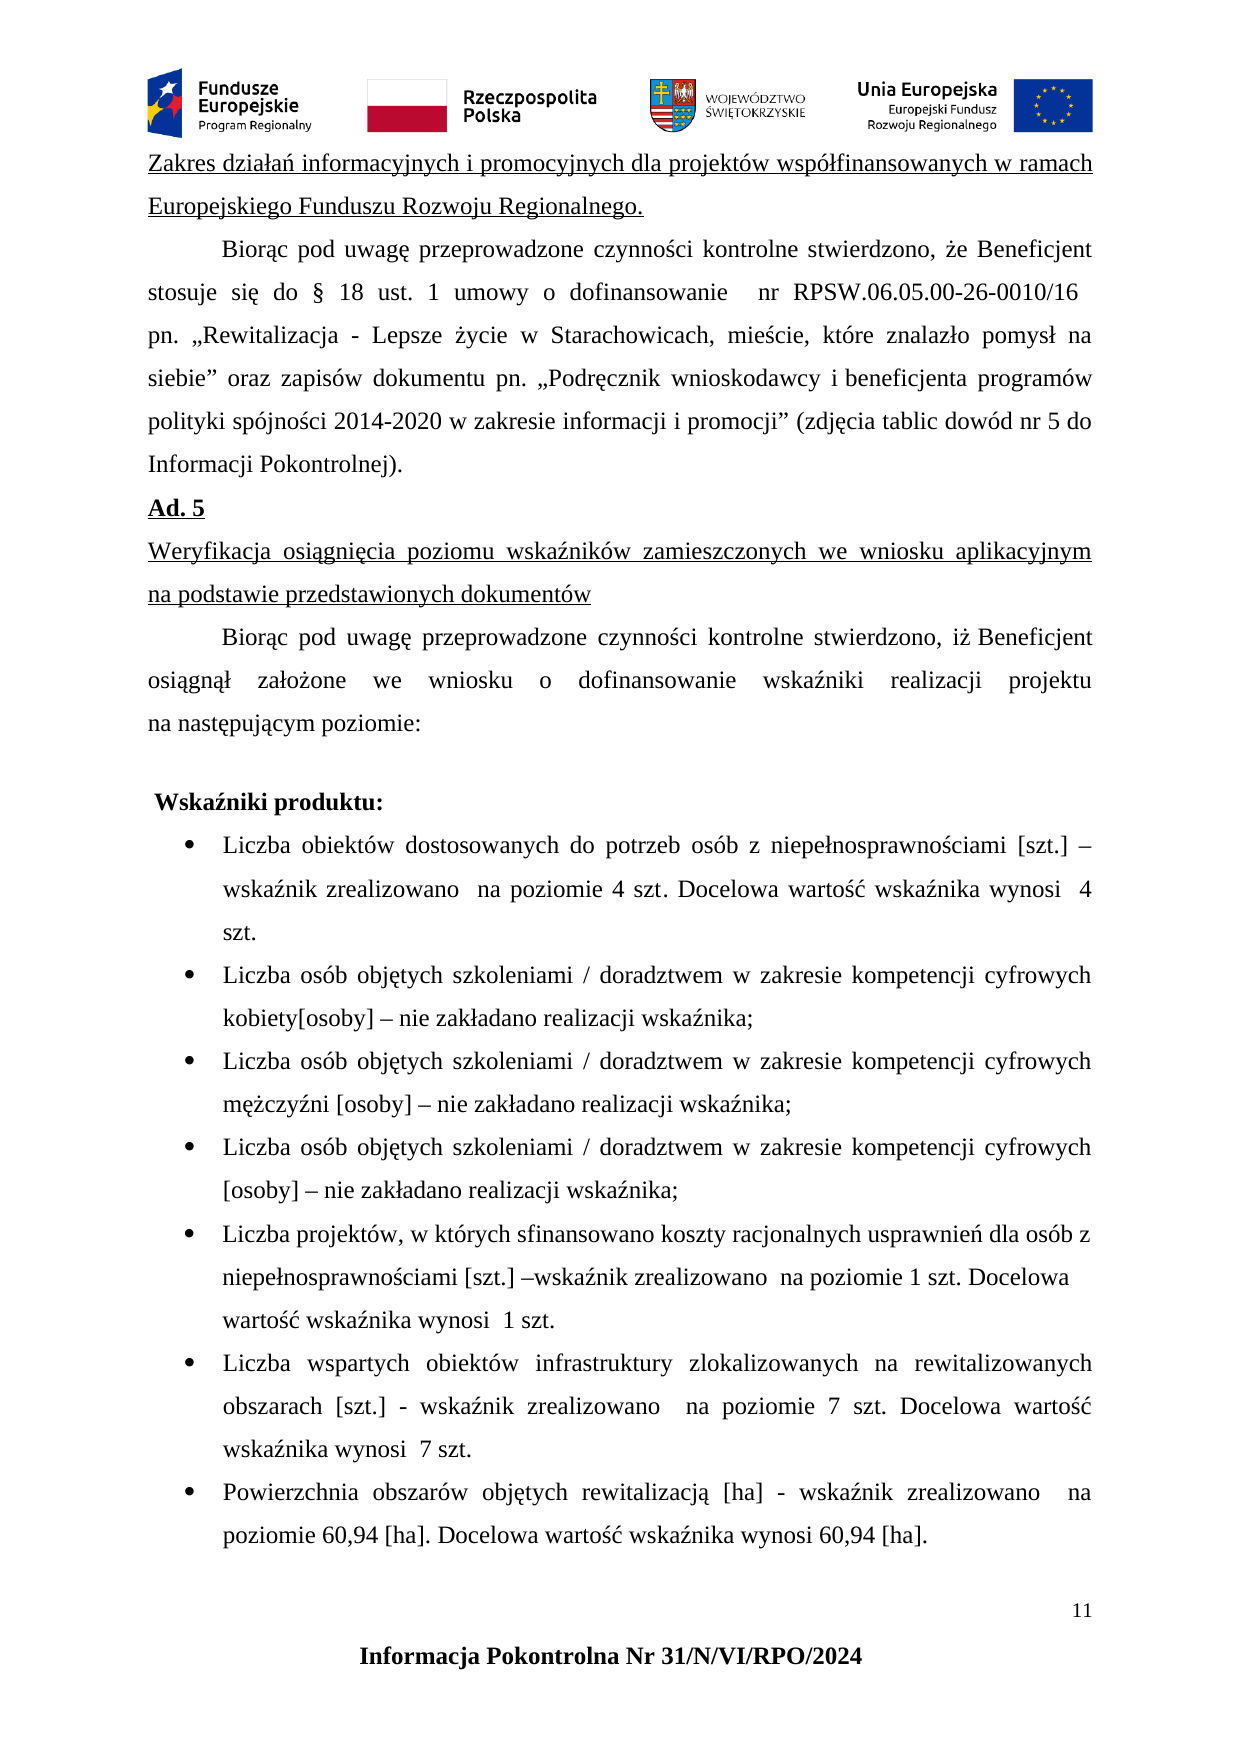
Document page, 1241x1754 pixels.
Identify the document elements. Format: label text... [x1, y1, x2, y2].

text Biorąc pod uwagę przeprowadzone czynności kontrolne stwierdzono, że Beneficjent stosuje się do § 18 ust. 1 umowy o dofinansowanie nr RPSW.06.05.00-26-0010/16 pn. „Rewitalizacja - Lepsze życie w Starachowicach, mieście, które znalazło pomysł na siebie” oraz zapisów dokumentu pn. „Podręcznik wnioskodawcy i beneficjenta programów polityki spójności 2014-2020 w zakresie informacji i promocji” (zdjęcia tablic dowód nr 5 do Informacji Pokontrolnej). [148, 234, 1093, 478]
list Liczba osób objętych szkoleniami / doradztwem w zakresie kompetencji cyfrowych mężczyźni [osoby] – nie zakładano realizacji wskaźnika; [185, 1046, 1093, 1118]
text Wskaźniki produktu: [148, 787, 1093, 816]
list Liczba projektów, w których sfinansowano koszty racjonalnych usprawnień dla osób z niepełnosprawnościami [szt.] –wskaźnik zrealizowano na poziomie 1 szt. Docelowa wartość wskaźnika wynosi 1 szt. [185, 1219, 1093, 1334]
picture [147, 68, 1093, 138]
list Liczba wspartych obiektów infrastruktury zlokalizowanych na rewitalizowanych obszarach [szt.] - wskaźnik zrealizowano na poziomie 7 szt. Docelowa wartość wskaźnika wynosi 7 szt. [185, 1348, 1093, 1463]
text Weryfikacja osiągnięcia poziomu wskaźników zamieszczonych we wniosku aplikacyjnym na podstawie przedstawionych dokumentów [148, 536, 1093, 608]
text Biorąc pod uwagę przeprowadzone czynności kontrolne stwierdzono, iż Beneficjent osiągnął założone we wniosku o dofinansowanie wskaźniki realizacji projektu na następującym poziomie: [148, 622, 1093, 737]
text Zakres działań informacyjnych i promocyjnych dla projektów współfinansowanych w ramach Europejskiego Funduszu Rozwoju Regionalnego. [148, 174, 1093, 219]
text Zakres działań informacyjnych i promocyjnych dla projektów współfinansowanych w ramach Europejskiego Funduszu Rozwoju Regionalnego. [148, 148, 1093, 173]
list Powierzchnia obszarów objętych rewitalizacją [ha] - wskaźnik zrealizowano na poziomie 60,94 [ha]. Docelowa wartość wskaźnika wynosi 60,94 [ha]. [185, 1477, 1093, 1549]
list Liczba osób objętych szkoleniami / doradztwem w zakresie kompetencji cyfrowych kobiety[osoby] – nie zakładano realizacji wskaźnika; [185, 960, 1093, 1032]
list Liczba obiektów dostosowanych do potrzeb osób z niepełnosprawnościami [szt.] – wskaźnik zrealizowano na poziomie 4 szt. Docelowa wartość wskaźnika wynosi 4 szt. [185, 831, 1093, 946]
list Liczba osób objętych szkoleniami / doradztwem w zakresie kompetencji cyfrowych [osoby] – nie zakładano realizacji wskaźnika; [185, 1132, 1093, 1204]
text Ad. 5 [148, 493, 1093, 521]
